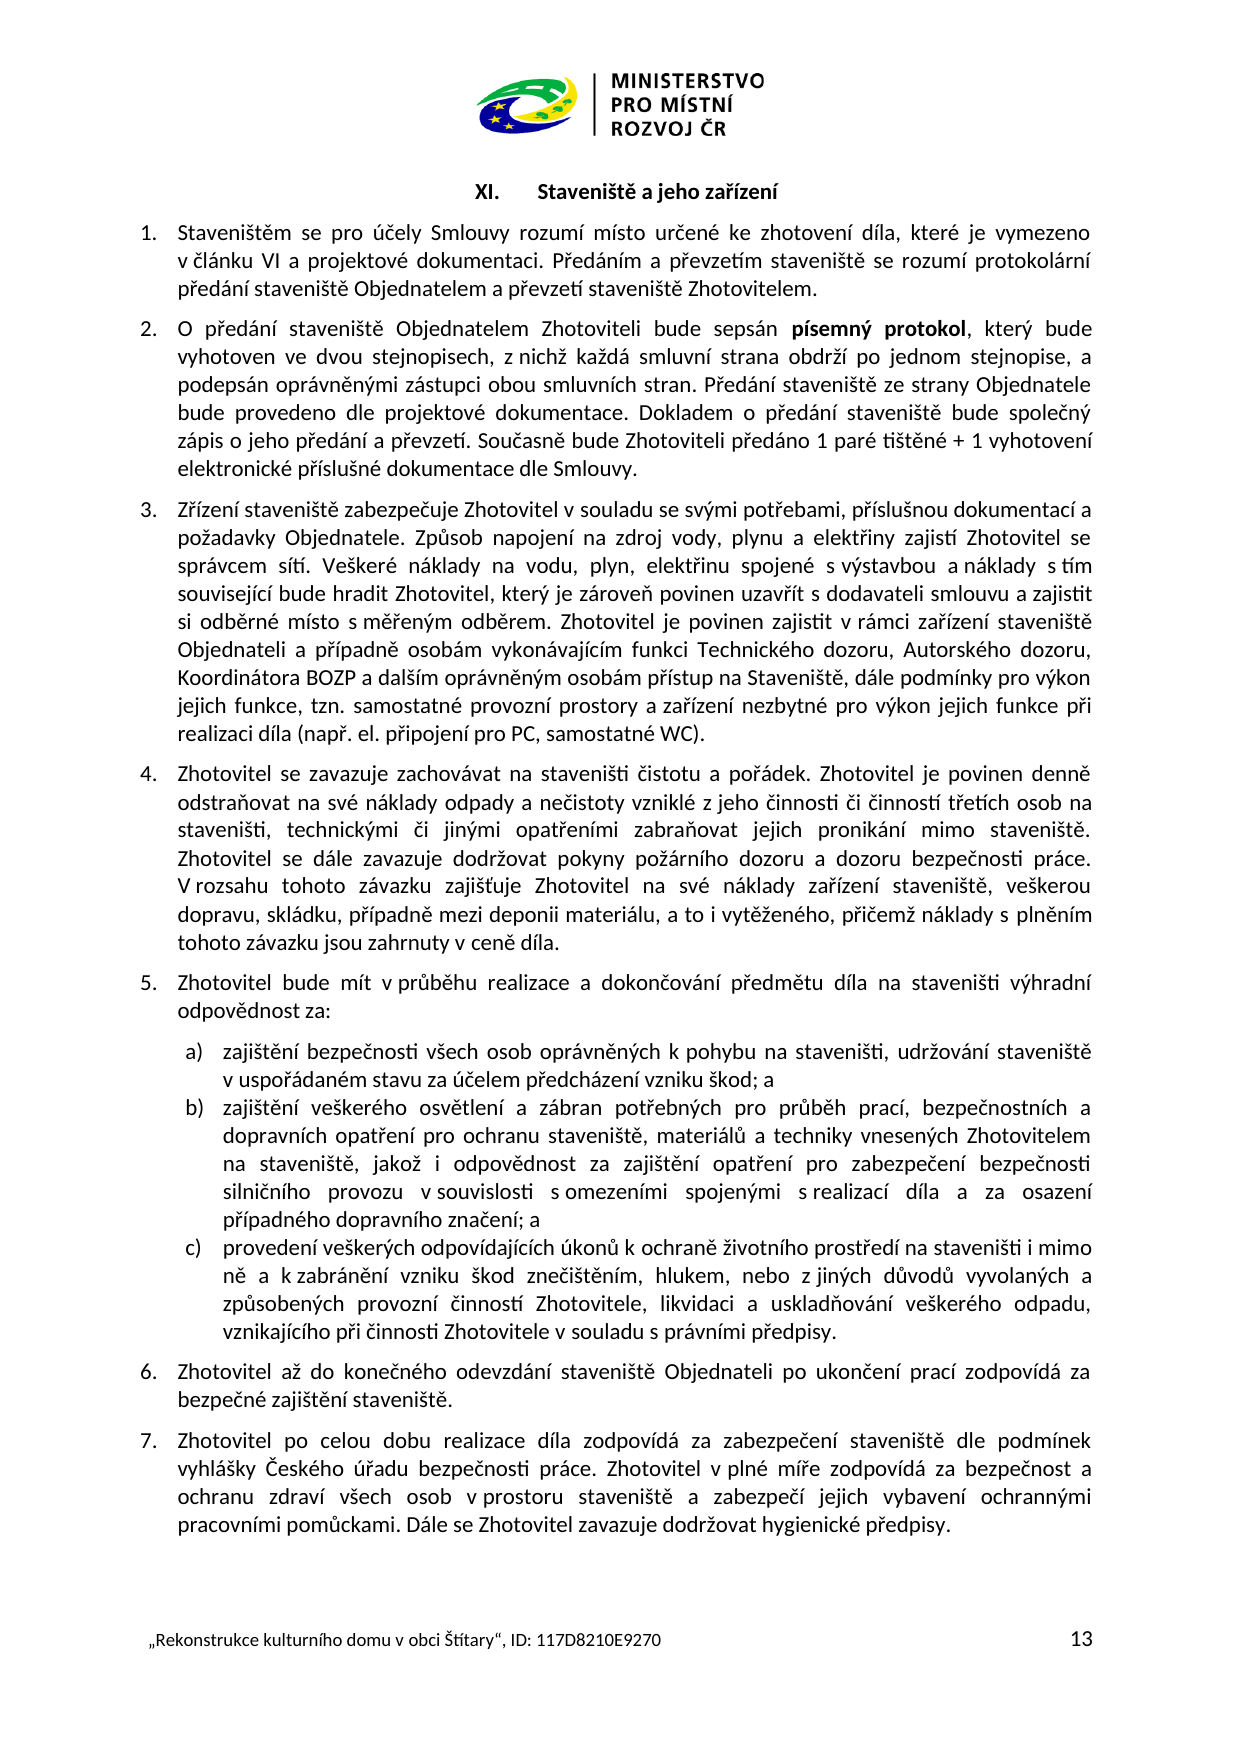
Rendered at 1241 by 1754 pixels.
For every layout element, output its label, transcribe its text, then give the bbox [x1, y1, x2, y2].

list Staveniště a jeho zařízení [185, 177, 1092, 205]
list Zhotovitel bude mít v průběhu realizace a dokončování předmětu díla na staveništi výhradní odpovědnost za: [140, 968, 1092, 1024]
list Staveništěm se pro účely Smlouvy rozumí místo určené ke zhotovení díla, které je vymezeno v článku VI a projektové dokumentaci. Předáním a převzetím staveniště se rozumí protokolární předání staveniště Objednatelem a převzetí staveniště Zhotovitelem. [140, 218, 1092, 302]
list zajištění veškerého osvětlení a zábran potřebných pro průběh prací, bezpečnostních a dopravních opatření pro ochranu staveniště, materiálů a techniky vnesených Zhotovitelem na staveniště, jakož i odpovědnost za zajištění opatření pro zabezpečení bezpečnosti silničního provozu v souvislosti s omezeními spojenými s realizací díla a za osazení případného dopravního značení; a [185, 1093, 1092, 1233]
list Zhotovitel po celou dobu realizace díla zodpovídá za zabezpečení staveniště dle podmínek vyhlášky Českého úřadu bezpečnosti práce. Zhotovitel v plné míře zodpovídá za bezpečnost a ochranu zdraví všech osob v prostoru staveniště a zabezpečí jejich vybavení ochrannými pracovními pomůckami. Dále se Zhotovitel zavazuje dodržovat hygienické předpisy. [140, 1426, 1092, 1538]
list provedení veškerých odpovídajících úkonů k ochraně životního prostředí na staveništi i mimo ně a k zabránění vzniku škod znečištěním, hlukem, nebo z jiných důvodů vyvolaných a způsobených provozní činností Zhotovitele, likvidaci a uskladňování veškerého odpadu, vznikajícího při činnosti Zhotovitele v souladu s právními předpisy. [185, 1233, 1092, 1345]
list Zřízení staveniště zabezpečuje Zhotovitel v souladu se svými potřebami, příslušnou dokumentací a požadavky Objednatele. Způsob napojení na zdroj vody, plynu a elektřiny zajistí Zhotovitel se správcem sítí. Veškeré náklady na vodu, plyn, elektřinu spojené s výstavbou a náklady s tím související bude hradit Zhotovitel, který je zároveň povinen uzavřít s dodavateli smlouvu a zajistit si odběrné místo s měřeným odběrem. Zhotovitel je povinen zajistit v rámci zařízení staveniště Objednateli a případně osobám vykonávajícím funkci Technického dozoru, Autorského dozoru, Koordinátora BOZP a dalším oprávněným osobám přístup na Staveniště, dále podmínky pro výkon jejich funkce, tzn. samostatné provozní prostory a zařízení nezbytné pro výkon jejich funkce při realizaci díla (např. el. připojení pro PC, samostatné WC). [140, 495, 1092, 747]
list zajištění bezpečnosti všech osob oprávněných k pohybu na staveništi, udržování staveniště v uspořádaném stavu za účelem předcházení vzniku škod; a [185, 1037, 1092, 1093]
picture [476, 73, 764, 136]
list Zhotovitel až do konečného odevzdání staveniště Objednateli po ukončení prací zodpovídá za bezpečné zajištění staveniště. [140, 1357, 1092, 1413]
list Zhotovitel se zavazuje zachovávat na staveništi čistotu a pořádek. Zhotovitel je povinen denně odstraňovat na své náklady odpady a nečistoty vzniklé z jeho činnosti či činností třetích osob na staveništi, technickými či jinými opatřeními zabraňovat jejich pronikání mimo staveniště. Zhotovitel se dále zavazuje dodržovat pokyny požárního dozoru a dozoru bezpečnosti práce. V rozsahu tohoto závazku zajišťuje Zhotovitel na své náklady zařízení staveniště, veškerou dopravu, skládku, případně mezi deponii materiálu, a to i vytěženého, přičemž náklady s plněním tohoto závazku jsou zahrnuty v ceně díla. [140, 759, 1092, 956]
list O předání staveniště Objednatelem Zhotoviteli bude sepsán písemný protokol, který bude vyhotoven ve dvou stejnopisech, z nichž každá smluvní strana obdrží po jednom stejnopise, a podepsán oprávněnými zástupci obou smluvních stran. Předání staveniště ze strany Objednatele bude provedeno dle projektové dokumentace. Dokladem o předání staveniště bude společný zápis o jeho předání a převzetí. Současně bude Zhotoviteli předáno 1 paré tištěné + 1 vyhotovení elektronické příslušné dokumentace dle Smlouvy. [140, 314, 1092, 482]
